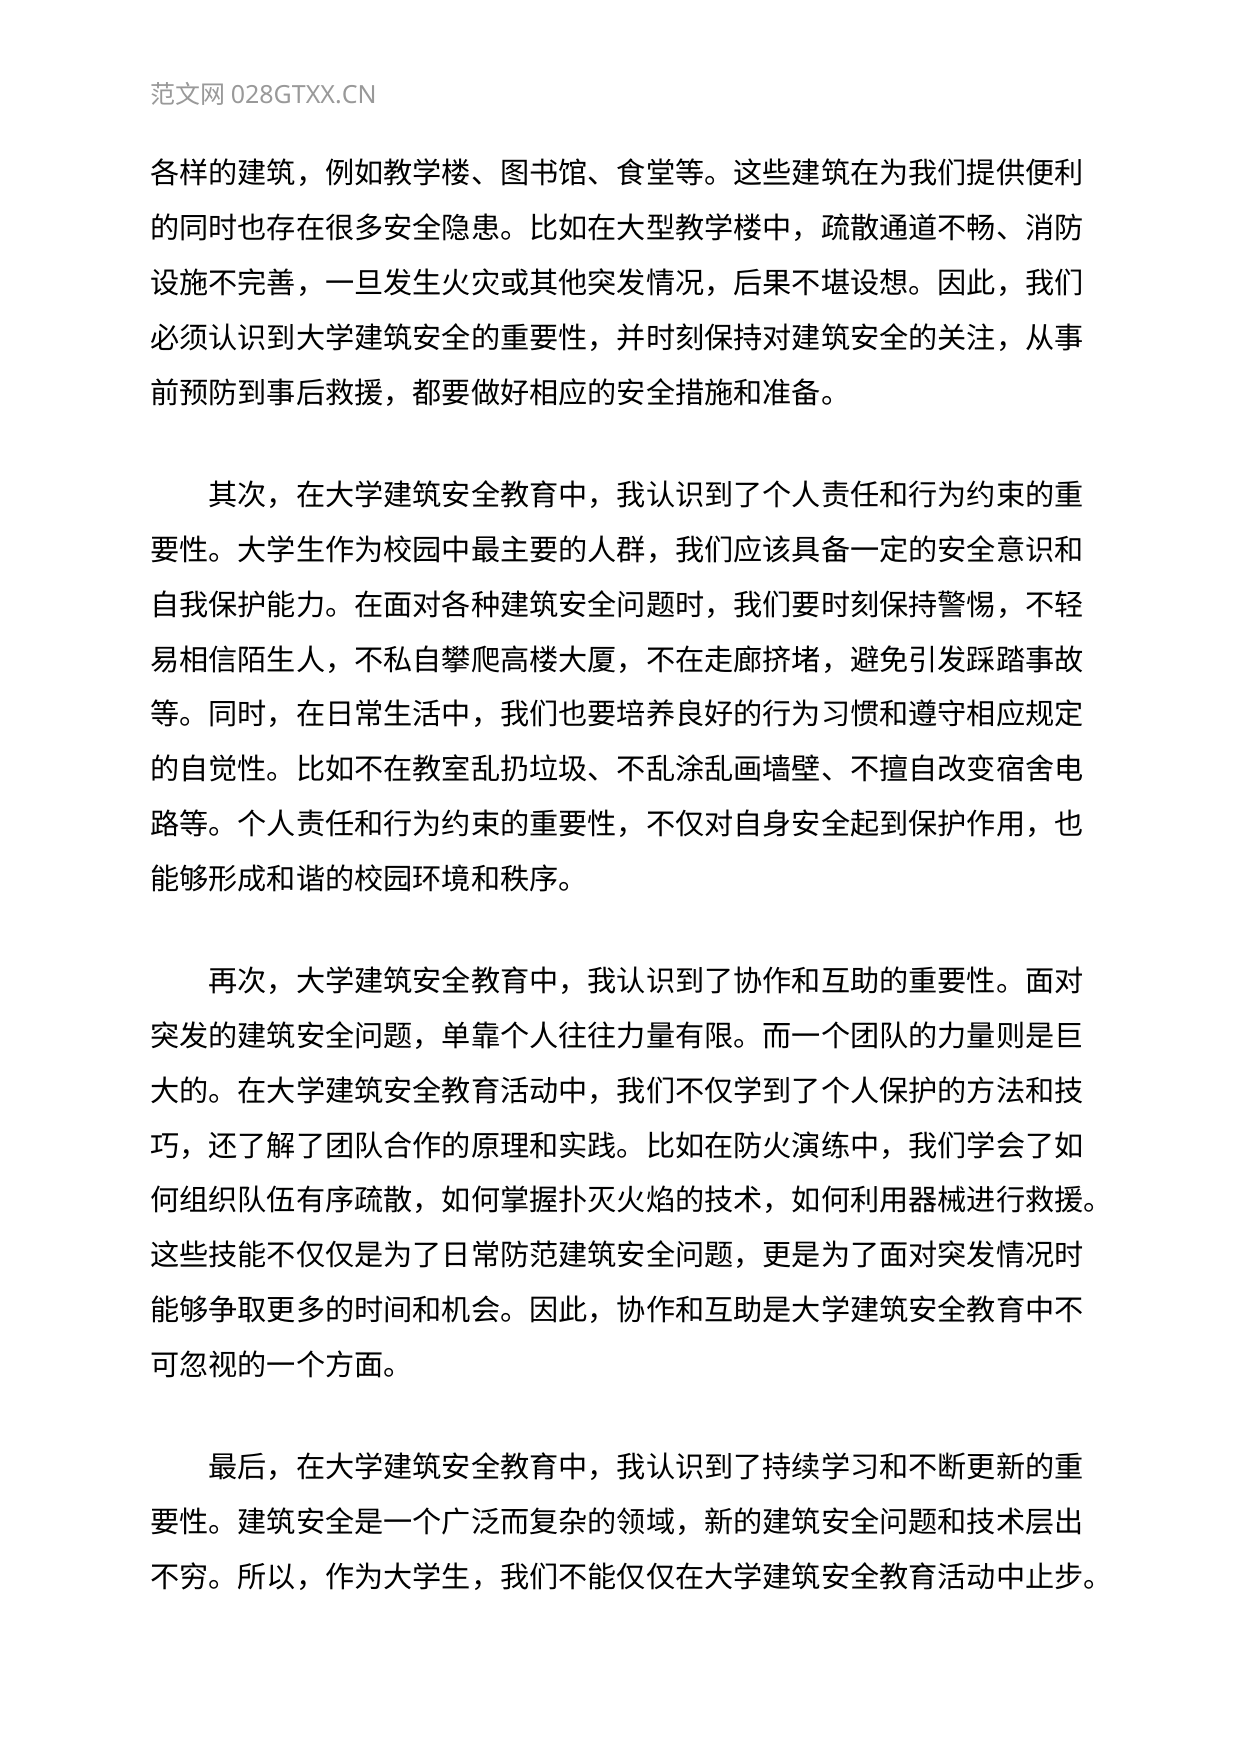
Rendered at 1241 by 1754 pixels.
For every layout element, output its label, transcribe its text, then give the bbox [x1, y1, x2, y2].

text 再次，大学建筑安全教育中，我认识到了协作和互助的重要性。面对突发的建筑安全问题，单靠个人往往力量有限。而一个团队的力量则是巨大的。在大学建筑安全教育活动中，我们不仅学到了个人保护的方法和技巧，还了解了团队合作的原理和实践。比如在防火演练中，我们学会了如何组织队伍有序疏散，如何掌握扑灭火焰的技术，如何利用器械进行救援。这些技能不仅仅是为了日常防范建筑安全问题，更是为了面对突发情况时能够争取更多的时间和机会。因此，协作和互助是大学建筑安全教育中不可忽视的一个方面。 [150, 957, 1090, 1384]
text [150, 150, 1090, 412]
text 其次，在大学建筑安全教育中，我认识到了个人责任和行为约束的重要性。大学生作为校园中最主要的人群，我们应该具备一定的安全意识和自我保护能力。在面对各种建筑安全问题时，我们要时刻保持警惕，不轻易相信陌生人，不私自攀爬高楼大厦，不在走廊挤堵，避免引发踩踏事故等。同时，在日常生活中，我们也要培养良好的行为习惯和遵守相应规定的自觉性。比如不在教室乱扔垃圾、不乱涂乱画墙壁、不擅自改变宿舍电路等。个人责任和行为约束的重要性，不仅对自身安全起到保护作用，也能够形成和谐的校园环境和秩序。 [150, 471, 1090, 898]
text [150, 1443, 1090, 1596]
